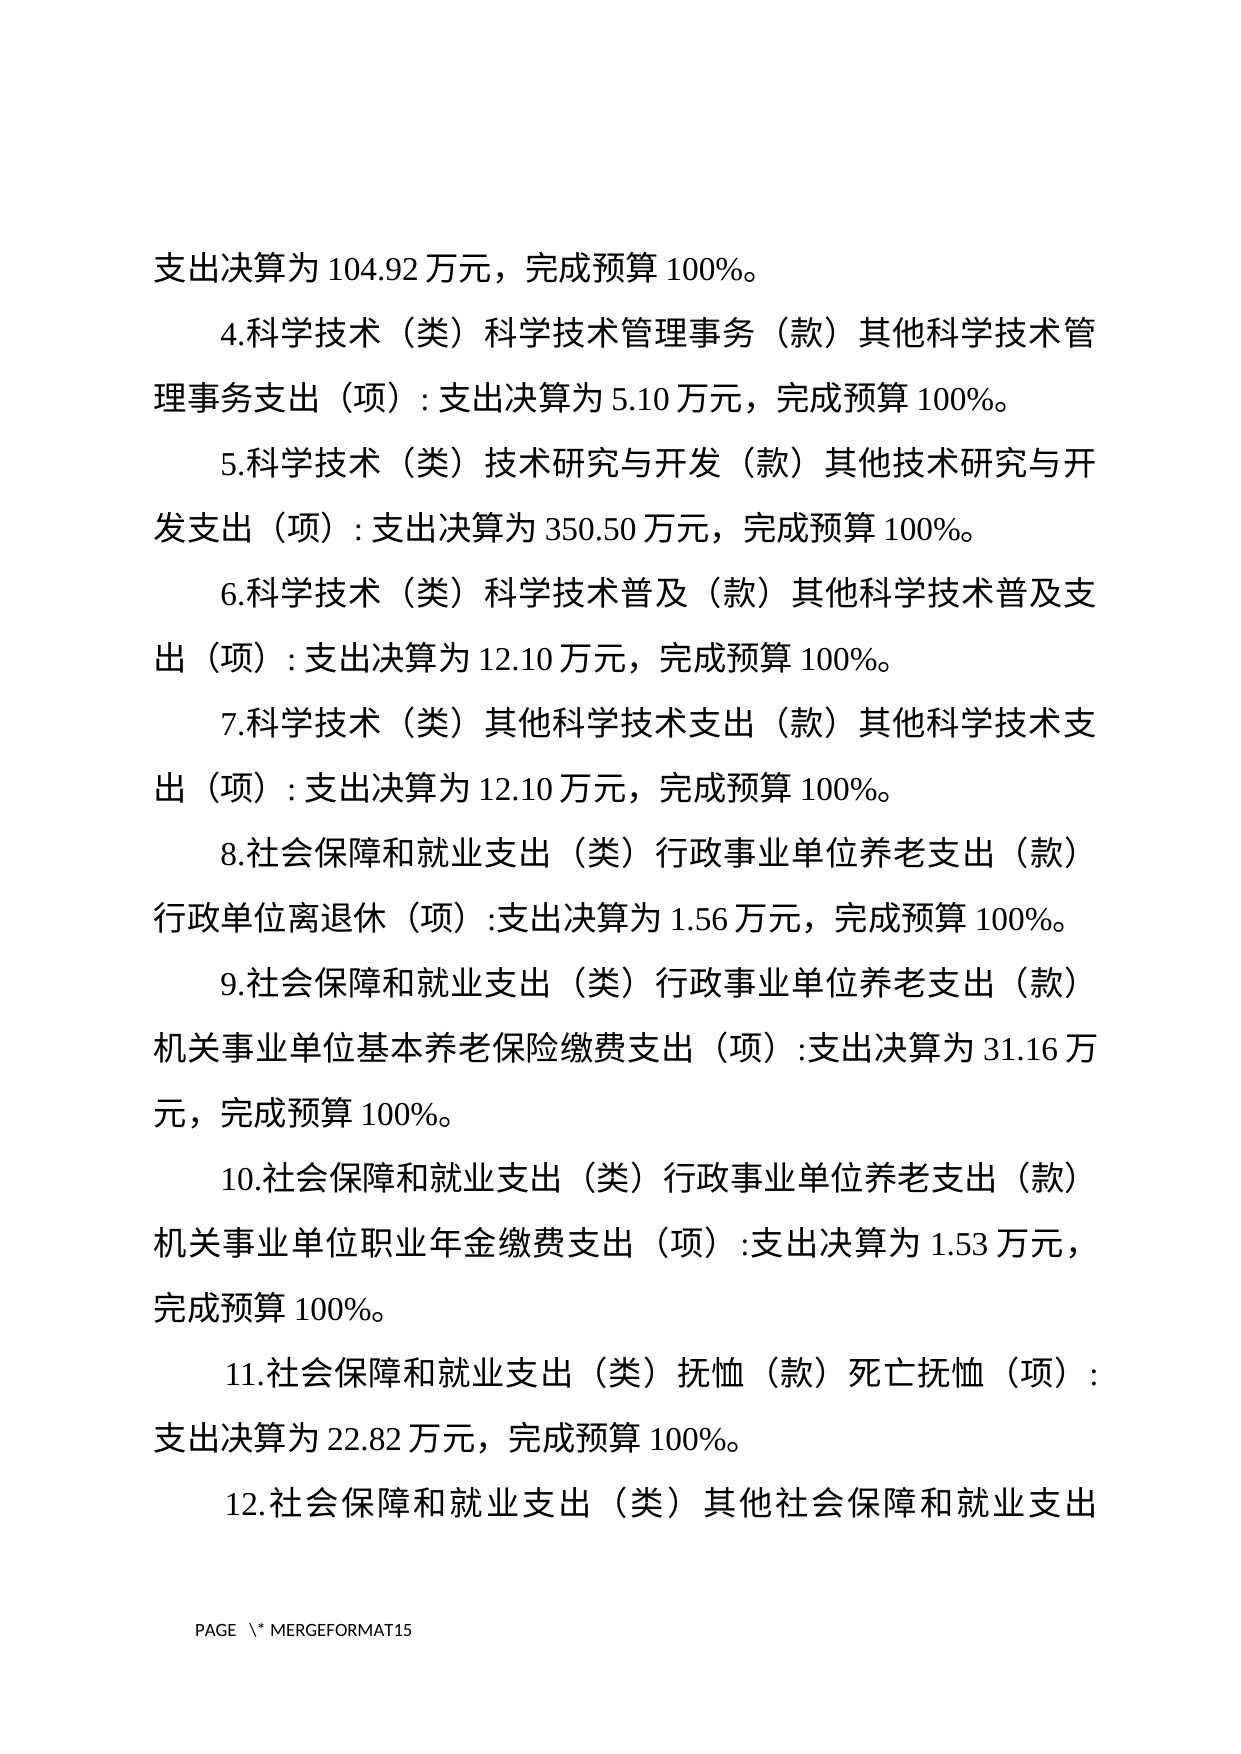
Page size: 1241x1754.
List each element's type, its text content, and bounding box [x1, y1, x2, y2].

text 7.科学技术（类）其他科学技术支出（款）其他科学技术支出（项）: 支出决算为12.10万元，完成预算100%。 [153, 688, 1098, 818]
text 9.社会保障和就业支出（类）行政事业单位养老支出（款）机关事业单位基本养老保险缴费支出（项）:支出决算为31.16万元，完成预算100%。 [153, 948, 1098, 1143]
text 8.社会保障和就业支出（类）行政事业单位养老支出（款）行政单位离退休（项）:支出决算为1.56万元，完成预算100%。 [153, 818, 1098, 948]
text 11.社会保障和就业支出（类）抚恤（款）死亡抚恤（项）:支出决算为22.82万元，完成预算100%。 [153, 1338, 1098, 1468]
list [153, 233, 1098, 298]
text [153, 1468, 1098, 1533]
list 4.科学技术（类）科学技术管理事务（款）其他科学技术管理事务支出（项）: 支出决算为5.10万元，完成预算100%。 [153, 298, 1098, 428]
text 6.科学技术（类）科学技术普及（款）其他科学技术普及支出（项）: 支出决算为12.10万元，完成预算100%。 [153, 558, 1098, 688]
text 10.社会保障和就业支出（类）行政事业单位养老支出（款）机关事业单位职业年金缴费支出（项）:支出决算为1.53万元，完成预算100%。 [153, 1143, 1098, 1338]
text 5.科学技术（类）技术研究与开发（款）其他技术研究与开发支出（项）: 支出决算为350.50万元，完成预算100%。 [153, 428, 1098, 558]
